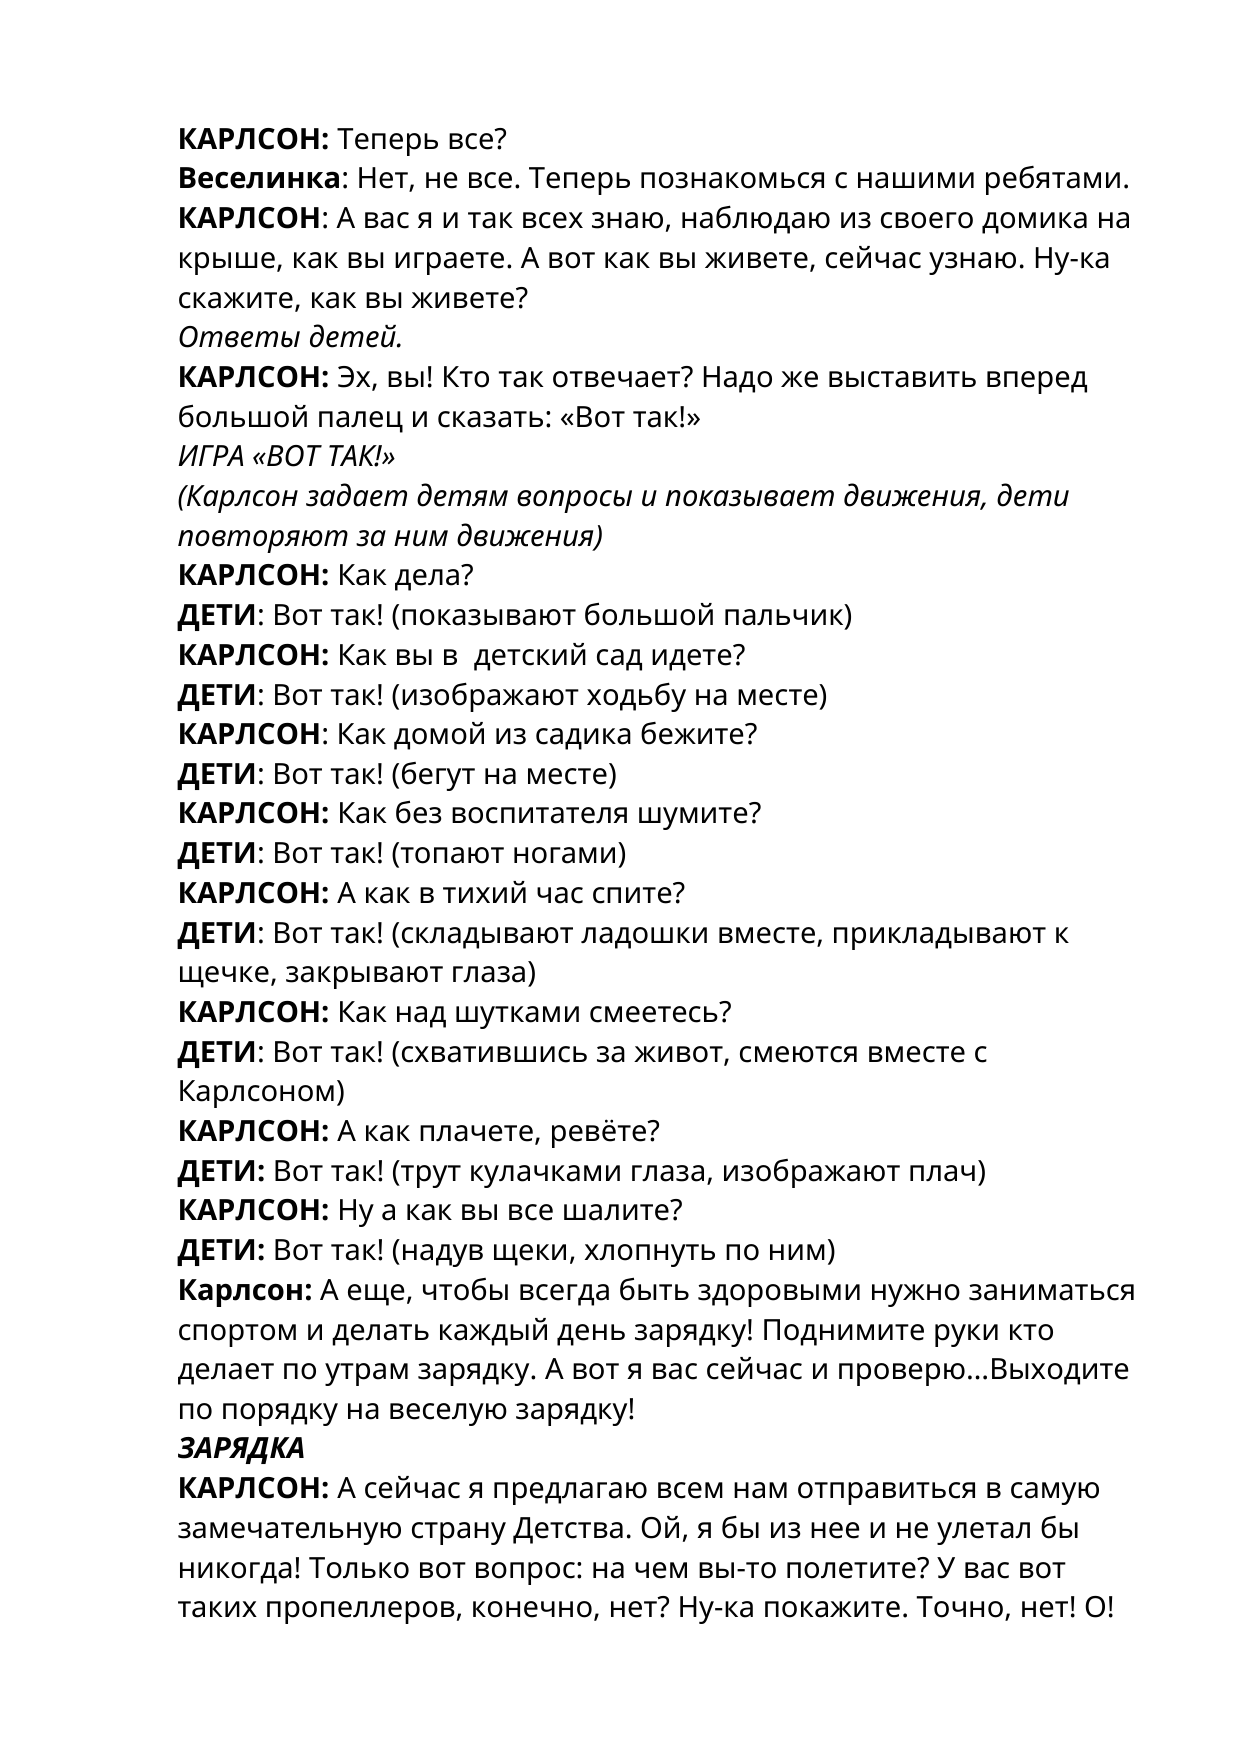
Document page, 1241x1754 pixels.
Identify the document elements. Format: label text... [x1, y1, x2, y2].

text КАРЛСОН: Ну а как вы все шалите? [177, 1190, 1152, 1229]
text Ответы детей. [177, 317, 1152, 356]
text ДЕТИ: Вот так! (трут кулачками глаза, изображают плач) [177, 1150, 1152, 1190]
text КАРЛСОН: Как дела? [177, 555, 1152, 594]
text КАРЛСОН: Как без воспитателя шумите? [177, 793, 1152, 832]
text КАРЛСОН: Эх, вы! Кто так отвечает? Надо же выставить вперед большой палец и сказать: «Вот так!» [177, 356, 1152, 436]
text Карлсон: А еще, чтобы всегда быть здоровыми нужно заниматься спортом и делать каждый день зарядку! Поднимите руки кто делает по утрам зарядку. А вот я вас сейчас и проверю…Выходите по порядку на веселую зарядку! [177, 1269, 1152, 1428]
text ДЕТИ: Вот так! (надув щеки, хлопнуть по ним) [177, 1229, 1152, 1269]
text ЗАРЯДКА [177, 1428, 1152, 1467]
text Веселинка: Нет, не все. Теперь познакомься с нашими ребятами. [177, 158, 1152, 197]
text КАРЛСОН: А вас я и так всех знаю, наблюдаю из своего домика на крыше, как вы играете. А вот как вы живете, сейчас узнаю. Ну-ка скажите, как вы живете? [177, 197, 1152, 317]
text ДЕТИ: Вот так! (топают ногами) [177, 832, 1152, 872]
text ДЕТИ: Вот так! (бегут на месте) [177, 753, 1152, 793]
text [177, 1467, 1152, 1626]
text ИГРА «ВОТ ТАК!» [177, 436, 1152, 475]
text КАРЛСОН: Как над шутками смеетесь? [177, 991, 1152, 1031]
text ДЕТИ: Вот так! (складывают ладошки вместе, прикладывают к щечке, закрывают глаза) [177, 912, 1152, 991]
text КАРЛСОН: А как в тихий час спите? [177, 872, 1152, 912]
text (Карлсон задает детям вопросы и показывает движения, дети повторяют за ним движения) [177, 475, 1152, 555]
text КАРЛСОН: Как вы в детский сад идете? [177, 634, 1152, 674]
text КАРЛСОН: А как плачете, ревёте? [177, 1110, 1152, 1150]
text ДЕТИ: Вот так! (изображают ходьбу на месте) [177, 674, 1152, 713]
text ДЕТИ: Вот так! (показывают большой пальчик) [177, 594, 1152, 634]
text КАРЛСОН: Теперь все? [177, 118, 1152, 158]
text ДЕТИ: Вот так! (схватившись за живот, смеются вместе с Карлсоном) [177, 1031, 1152, 1110]
text КАРЛСОН: Как домой из садика бежите? [177, 713, 1152, 753]
